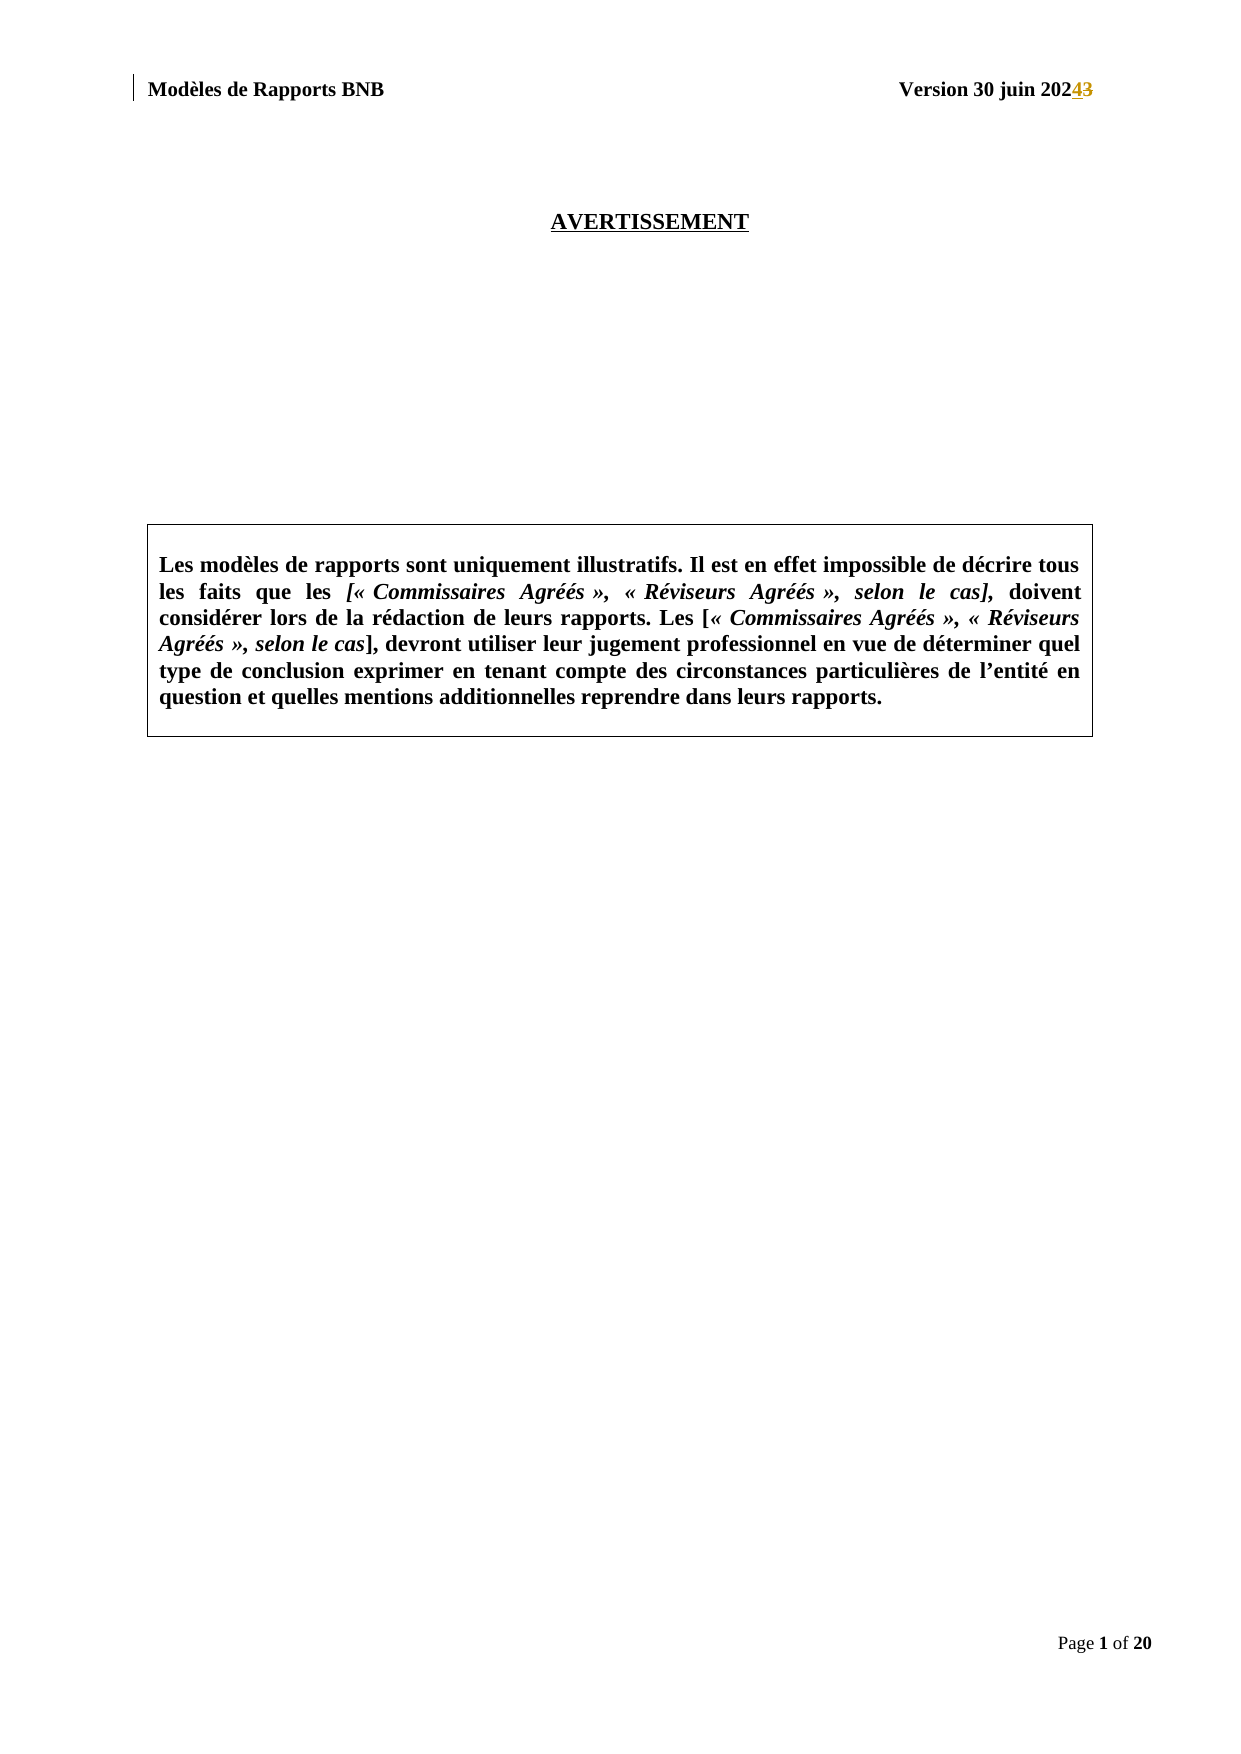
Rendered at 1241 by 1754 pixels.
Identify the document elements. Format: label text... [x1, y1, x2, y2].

text AVERTISSEMENT [148, 208, 1152, 234]
table_header Les modèles de rapports sont uniquement illustratifs. Il est en effet impossible de décrire tous les faits que les [« Commissaires Agréés », « Réviseurs Agréés », selon le cas], doivent considérer lors de la rédaction de leurs rapports. Les [« Commissaires Agréés », « Réviseurs Agréés », selon le cas], devront utiliser leur jugement professionnel en vue de déterminer quel type de conclusion exprimer en tenant compte des circonstances particulières de l’entité en question et quelles mentions additionnelles reprendre dans leurs rapports. [148, 525, 1092, 736]
